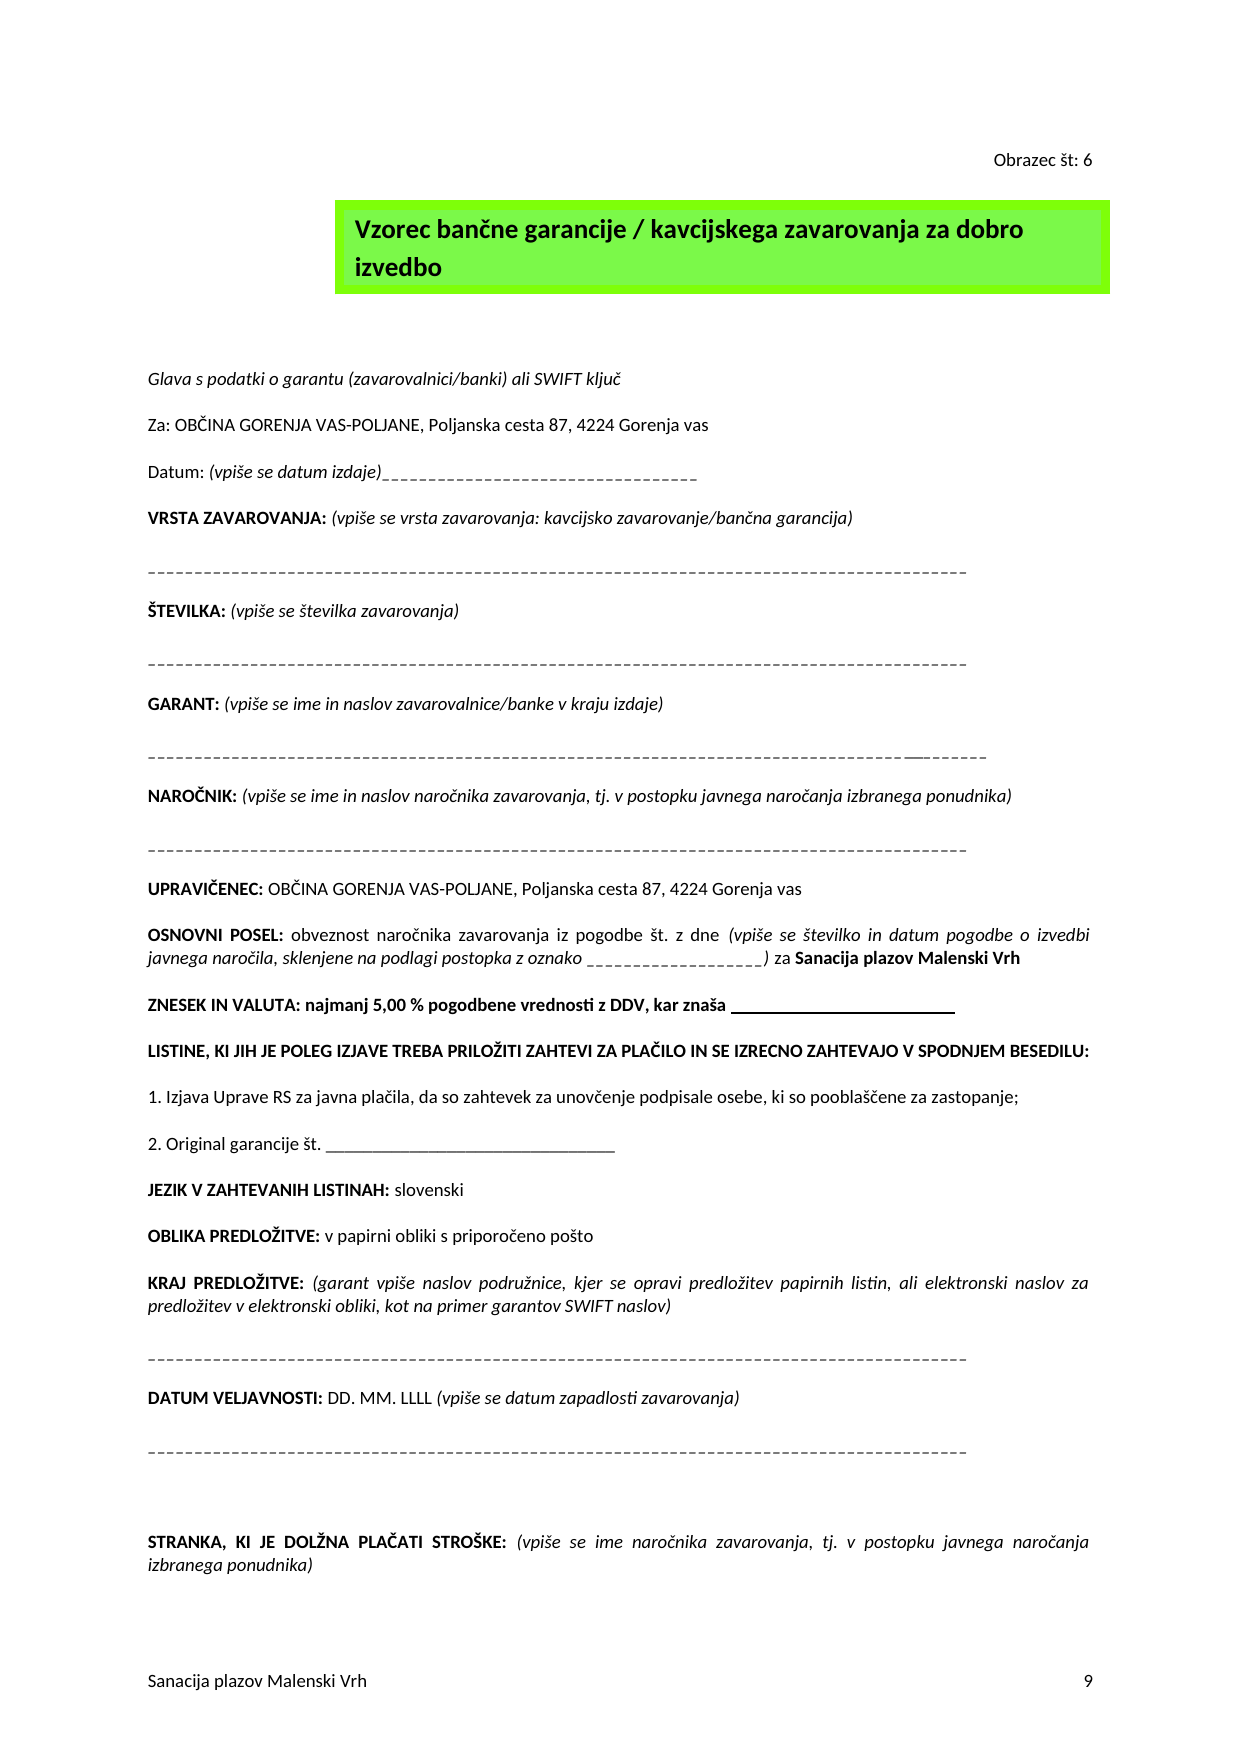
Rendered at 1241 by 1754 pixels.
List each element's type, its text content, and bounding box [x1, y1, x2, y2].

text ZNESEK IN VALUTA: najmanj 5,00 % pogodbene vrednosti z DDV, kar znaša ________________________ [148, 993, 1092, 1016]
text UPRAVIČENEC: OBČINA GORENJA VAS-POLJANE, Poljanska cesta 87, 4224 Gorenja vas [148, 877, 1092, 900]
text STRANKA, KI JE DOLŽNA PLAČATI STROŠKE: (vpiše se ime naročnika zavarovanja, tj. v postopku javnega naročanja izbranega ponudnika) [148, 1531, 1092, 1577]
text KRAJ PREDLOŽITVE: (garant vpiše naslov podružnice, kjer se opravi predložitev papirnih listin, ali elektronski naslov za predložitev v elektronski obliki, kot na primer garantov SWIFT naslov) [148, 1271, 1092, 1317]
text GARANT: (vpiše se ime in naslov zavarovalnice/banke v kraju izdaje) [148, 692, 1092, 715]
text Datum: (vpiše se datum izdaje)__________________________________ [148, 460, 1092, 483]
text 2. Original garancije št. _______________________________ [148, 1132, 1092, 1155]
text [148, 1433, 1092, 1456]
text DATUM VELJAVNOSTI: DD. MM. LLLL (vpiše se datum zapadlosti zavarovanja) [148, 1387, 1092, 1409]
text Obrazec št: 6 [148, 148, 1092, 171]
text OBLIKA PREDLOŽITVE: v papirni obliki s priporočeno pošto [148, 1224, 1092, 1247]
text LISTINE, KI JIH JE POLEG IZJAVE TREBA PRILOŽITI ZAHTEVI ZA PLAČILO IN SE IZRECNO ZAHTEVAJO V SPODNJEM BESEDILU: [148, 1039, 1092, 1062]
text 1. Izjava Uprave RS za javna plačila, da so zahtevek za unovčenje podpisale osebe, ki so pooblaščene za zastopanje; [148, 1086, 1092, 1108]
text ________________________________________________________________________________________ [148, 553, 1092, 576]
text NAROČNIK: (vpiše se ime in naslov naročnika zavarovanja, tj. v postopku javnega naročanja izbranega ponudnika) [148, 784, 1092, 807]
text ________________________________________________________________________________________ [148, 831, 1092, 854]
text __________________________________________________________________________________________ [148, 738, 1092, 761]
text VRSTA ZAVAROVANJA: (vpiše se vrsta zavarovanja: kavcijsko zavarovanje/bančna garancija) [148, 506, 1092, 529]
text Glava s podatki o garantu (zavarovalnici/banki) ali SWIFT ključ [148, 367, 1092, 390]
text OSNOVNI POSEL: obveznost naročnika zavarovanja iz pogodbe št. z dne (vpiše se številko in datum pogodbe o izvedbi javnega naročila, sklenjene na podlagi postopka z oznako ___________________) za Sanacija plazov Malenski Vrh [148, 923, 1092, 969]
subtitle Vzorec bančne garancije / kavcijskega zavarovanja za dobro izvedbo [344, 210, 1101, 285]
text Za: OBČINA GORENJA VAS-POLJANE, Poljanska cesta 87, 4224 Gorenja vas [148, 414, 1092, 437]
text ŠTEVILKA: (vpiše se številka zavarovanja) [148, 599, 1092, 622]
text ________________________________________________________________________________________ [148, 645, 1092, 668]
text ________________________________________________________________________________________ [148, 1340, 1092, 1363]
text JEZIK V ZAHTEVANIH LISTINAH: slovenski [148, 1178, 1092, 1201]
